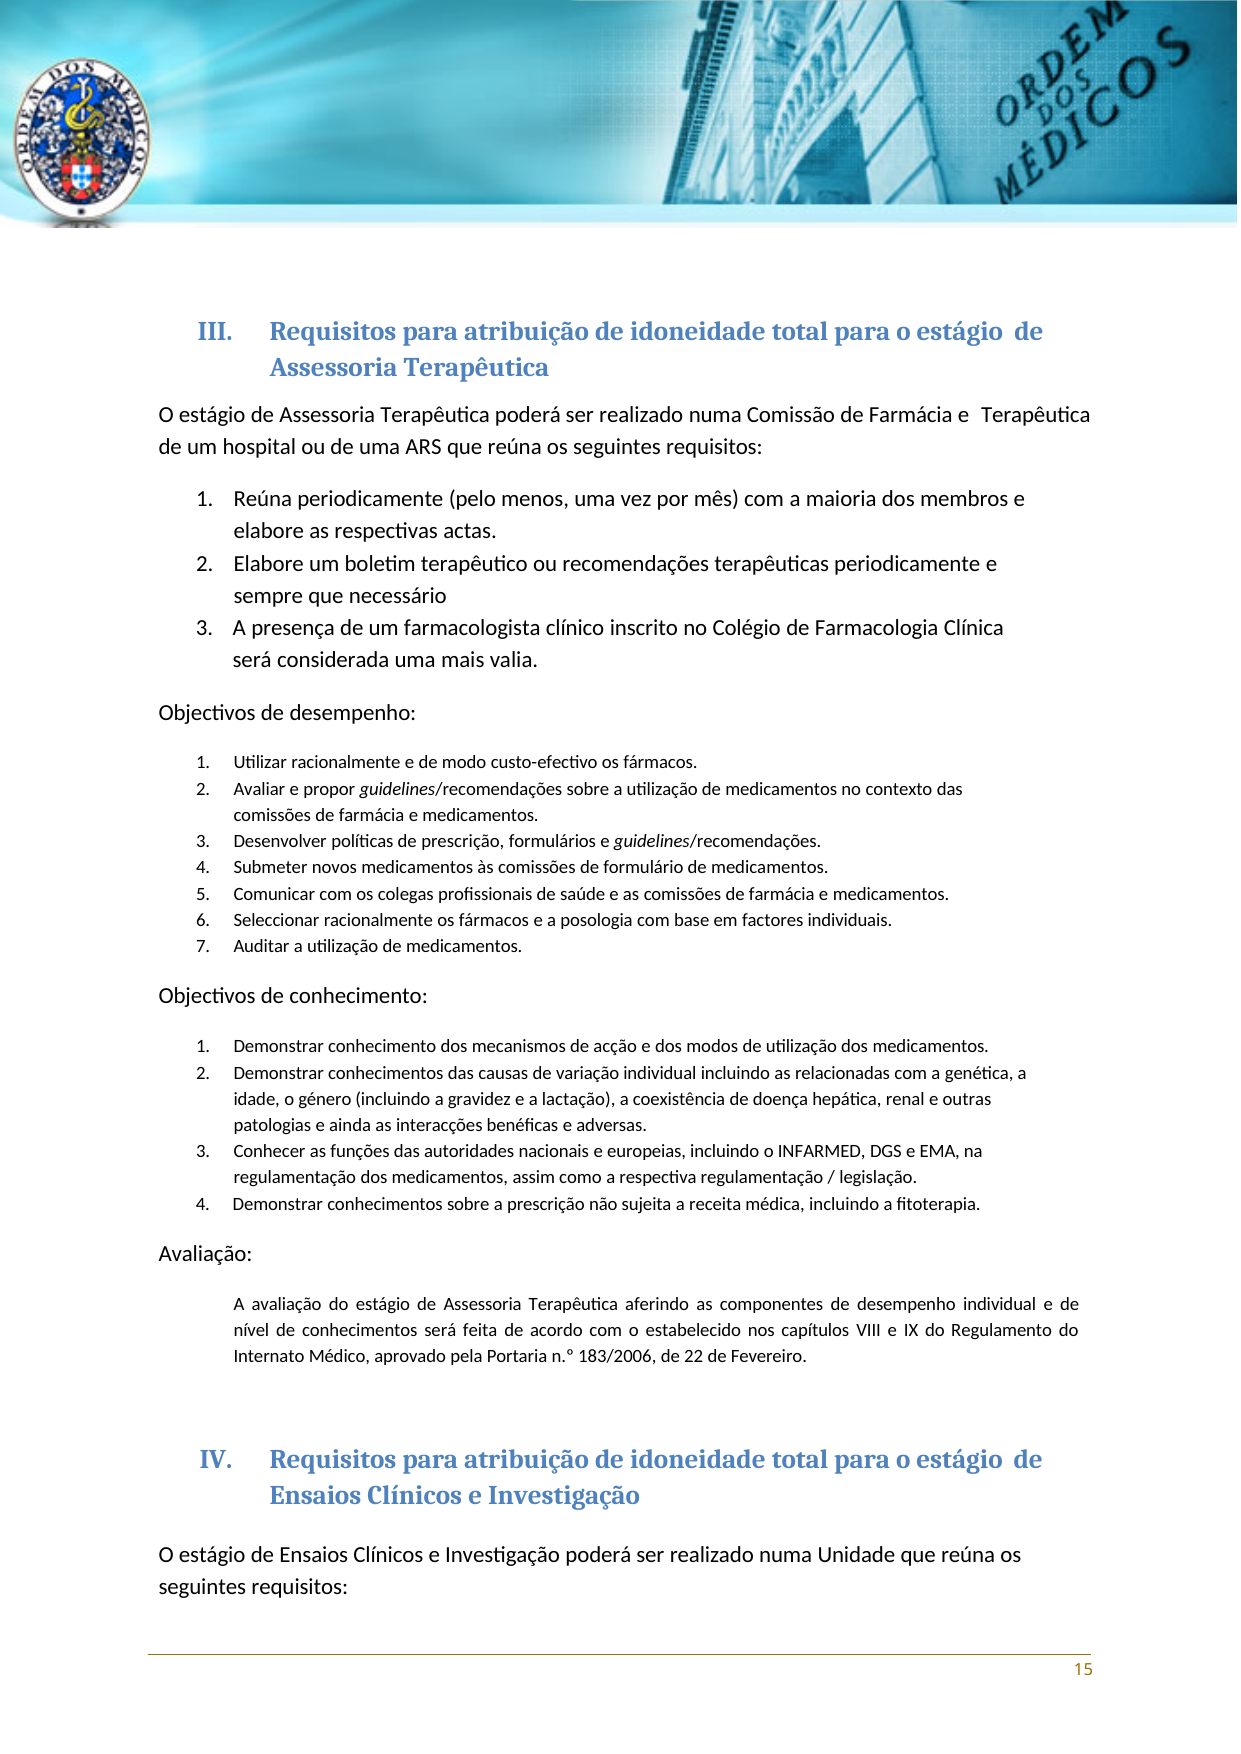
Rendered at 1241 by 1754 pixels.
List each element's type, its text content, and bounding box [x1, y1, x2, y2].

subtitle Objectivos de conhecimento: [158, 982, 1092, 1009]
list Elabore um boletim terapêutico ou recomendações terapêuticas periodicamente e sempre que necessário [196, 549, 1039, 609]
text A avaliação do estágio de Assessoria Terapêutica aferindo as componentes de desempenho individual e de nível de conhecimentos será feita de acordo com o estabelecido nos capítulos VIII e IX do Regulamento do Internato Médico, aprovado pela Portaria n.º 183/2006, de 22 de Fevereiro. [233, 1292, 1079, 1367]
list A presença de um farmacologista clínico inscrito no Colégio de Farmacologia Clínica será considerada uma mais valia. [196, 613, 1045, 673]
list Comunicar com os colegas profissionais de saúde e as comissões de farmácia e medicamentos. [196, 882, 1092, 905]
list Reúna periodicamente (pelo menos, uma vez por mês) com a maioria dos membros e elabore as respectivas actas. [196, 484, 1065, 545]
subtitle O estágio de Ensaios Clínicos e Investigação poderá ser realizado numa Unidade que reúna os seguintes requisitos: [158, 1540, 1066, 1601]
list Seleccionar racionalmente os fármacos e a posologia com base em factores individuais. [196, 908, 1092, 931]
list Utilizar racionalmente e de modo custo-efectivo os fármacos. [196, 751, 1092, 774]
text Objectivos de desempenho: [158, 698, 1092, 726]
list Demonstrar conhecimento dos mecanismos de acção e dos modos de utilização dos medicamentos. [196, 1034, 1092, 1057]
list Avaliar e propor guidelines/recomendações sobre a utilização de medicamentos no contexto das comissões de farmácia e medicamentos. [196, 777, 1005, 826]
list Desenvolver políticas de prescrição, formulários e guidelines/recomendações. [196, 829, 1092, 852]
subtitle Avaliação: [158, 1239, 1092, 1267]
subtitle Requisitos para atribuição de idoneidade total para o estágio de Assessoria Terapêutica [197, 316, 1063, 383]
list Auditar a utilização de medicamentos. [196, 934, 1092, 957]
list Demonstrar conhecimentos das causas de variação individual incluindo as relacionadas com a genética, a idade, o género (incluindo a gravidez e a lactação), a coexistência de doença hepática, renal e outras patologias e ainda as interacções benéficas e adversas. [196, 1061, 1069, 1136]
list Demonstrar conhecimentos sobre a prescrição não sujeita a receita médica, incluindo a fitoterapia. [196, 1192, 1092, 1214]
subtitle Requisitos para atribuição de idoneidade total para o estágio de Ensaios Clínicos e Investigação [199, 1444, 1062, 1511]
list Submeter novos medicamentos às comissões de formulário de medicamentos. [196, 856, 1092, 878]
subtitle O estágio de Assessoria Terapêutica poderá ser realizado numa Comissão de Farmácia e Terapêutica de um hospital ou de uma ARS que reúna os seguintes requisitos: [158, 400, 1092, 460]
picture [0, 0, 1237, 228]
list Conhecer as funções das autoridades nacionais e europeias, incluindo o INFARMED, DGS e EMA, na regulamentação dos medicamentos, assim como a respectiva regulamentação / legislação. [196, 1139, 1024, 1188]
